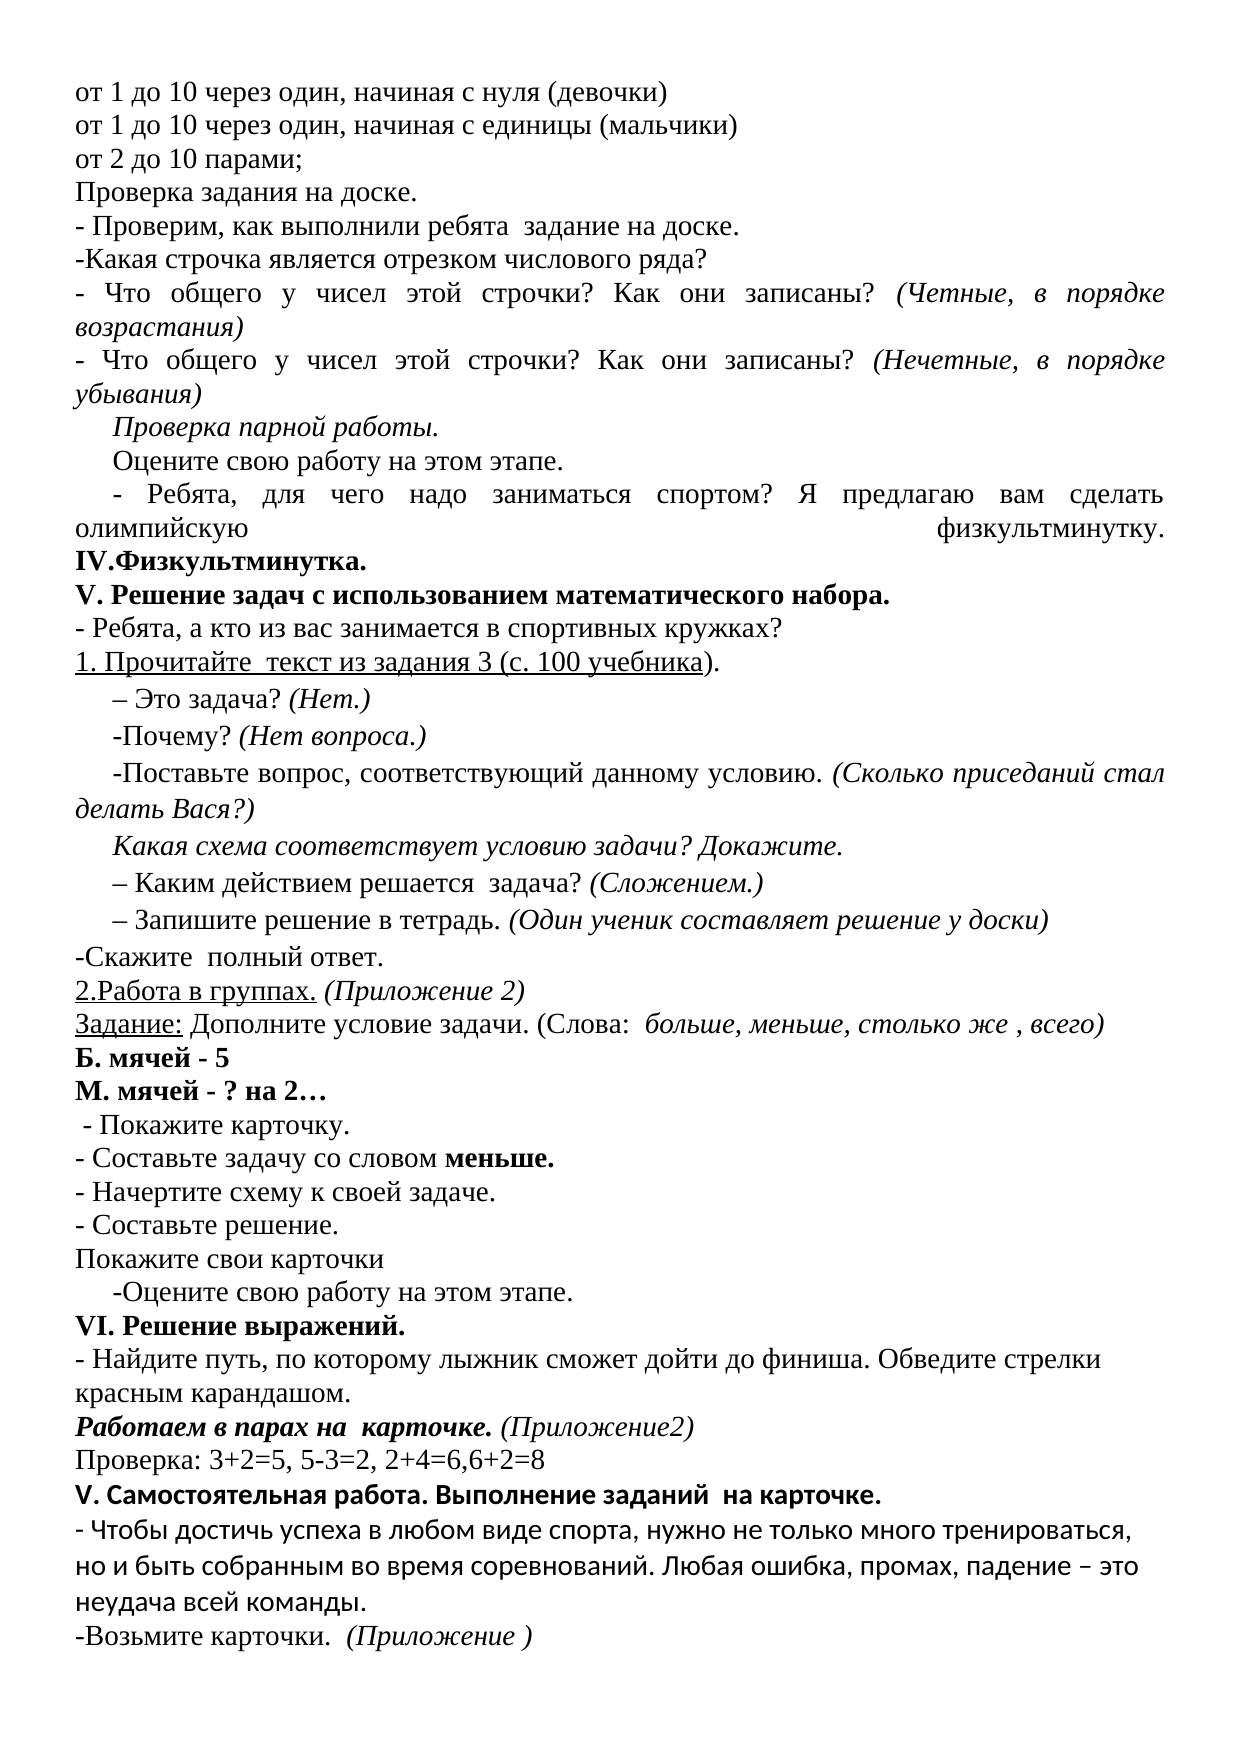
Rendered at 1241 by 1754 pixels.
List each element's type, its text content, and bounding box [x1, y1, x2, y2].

text Проверка: 3+2=5, 5-3=2, 2+4=6,6+2=8 [75, 1442, 1165, 1476]
text - Ребята, для чего надо заниматься спортом? Я предлагаю вам сделать олимпийскую физкультминутку. IV.Физкультминутка. [75, 476, 1165, 577]
text - Покажите карточку. [75, 1107, 1165, 1140]
text -Оцените свою работу на этом этапе. [75, 1274, 1165, 1308]
text - Начертите схему к своей задаче. [75, 1174, 1165, 1207]
text Оцените свою работу на этом этапе. [75, 443, 1165, 476]
text Б. мячей - 5 [75, 1040, 1165, 1073]
text -Возьмите карточки. (Приложение ) [75, 1618, 1165, 1652]
text - Составьте решение. [75, 1207, 1165, 1241]
text -Поставьте вопрос, соответствующий данному условию. (Сколько приседаний стал делать Вася?) [75, 755, 1165, 825]
text – Это задача? (Нет.) [75, 681, 1165, 714]
text от 1 до 10 через один, начиная с единицы (мальчики) [75, 107, 1165, 141]
text V. Самостоятельная работа. Выполнение заданий на карточке. [75, 1476, 1165, 1511]
text Проверка задания на доске. [75, 174, 1165, 208]
text -Почему? (Нет вопроса.) [75, 718, 1165, 751]
text Задание: Дополните условие задачи. (Слова: больше, меньше, столько же , всего) [75, 1006, 1165, 1040]
text - Проверим, как выполнили ребята задание на доске. [75, 208, 1165, 242]
text Проверка парной работы. [75, 409, 1165, 443]
text – Запишите решение в тетрадь. (Один ученик составляет решение у доски) [75, 902, 1165, 936]
text – Каким действием решается задача? (Сложением.) [75, 865, 1165, 899]
text Какая схема соответствует условию задачи? Докажите. [75, 828, 1165, 862]
text - Что общего у чисел этой строчки? Как они записаны? (Четные, в порядке возрастания) [75, 275, 1165, 342]
text -Какая строчка является отрезком числового ряда? [75, 242, 1165, 275]
text Покажите свои карточки [75, 1241, 1165, 1274]
text V. Решение задач с использованием математического набора. [75, 577, 1165, 611]
text от 1 до 10 через один, начиная с нуля (девочки) [75, 74, 1165, 107]
text -Скажите полный ответ. [75, 939, 1165, 973]
text - Ребята, а кто из вас занимается в спортивных кружках? [75, 611, 1165, 644]
text 1. Прочитайте текст из задания 3 (с. 100 учебника). [75, 644, 1165, 678]
text - Найдите путь, по которому лыжник сможет дойти до финиша. Обведите стрелки красным карандашом. [75, 1342, 1165, 1409]
text 2.Работа в группах. (Приложение 2) [75, 973, 1165, 1006]
text - Что общего у чисел этой строчки? Как они записаны? (Нечетные, в порядке убывания) [75, 342, 1165, 409]
text VI. Решение выражений. [75, 1308, 1165, 1342]
text - Чтобы достичь успеха в любом виде спорта, нужно не только много тренироваться, но и быть собранным во время соревнований. Любая ошибка, промах, падение – это неудача всей команды. [75, 1511, 1165, 1618]
text от 2 до 10 парами; [75, 141, 1165, 174]
text М. мячей - ? на 2… [75, 1073, 1165, 1107]
text Работаем в парах на карточке. (Приложение2) [75, 1409, 1165, 1442]
text - Составьте задачу со словом меньше. [75, 1140, 1165, 1174]
